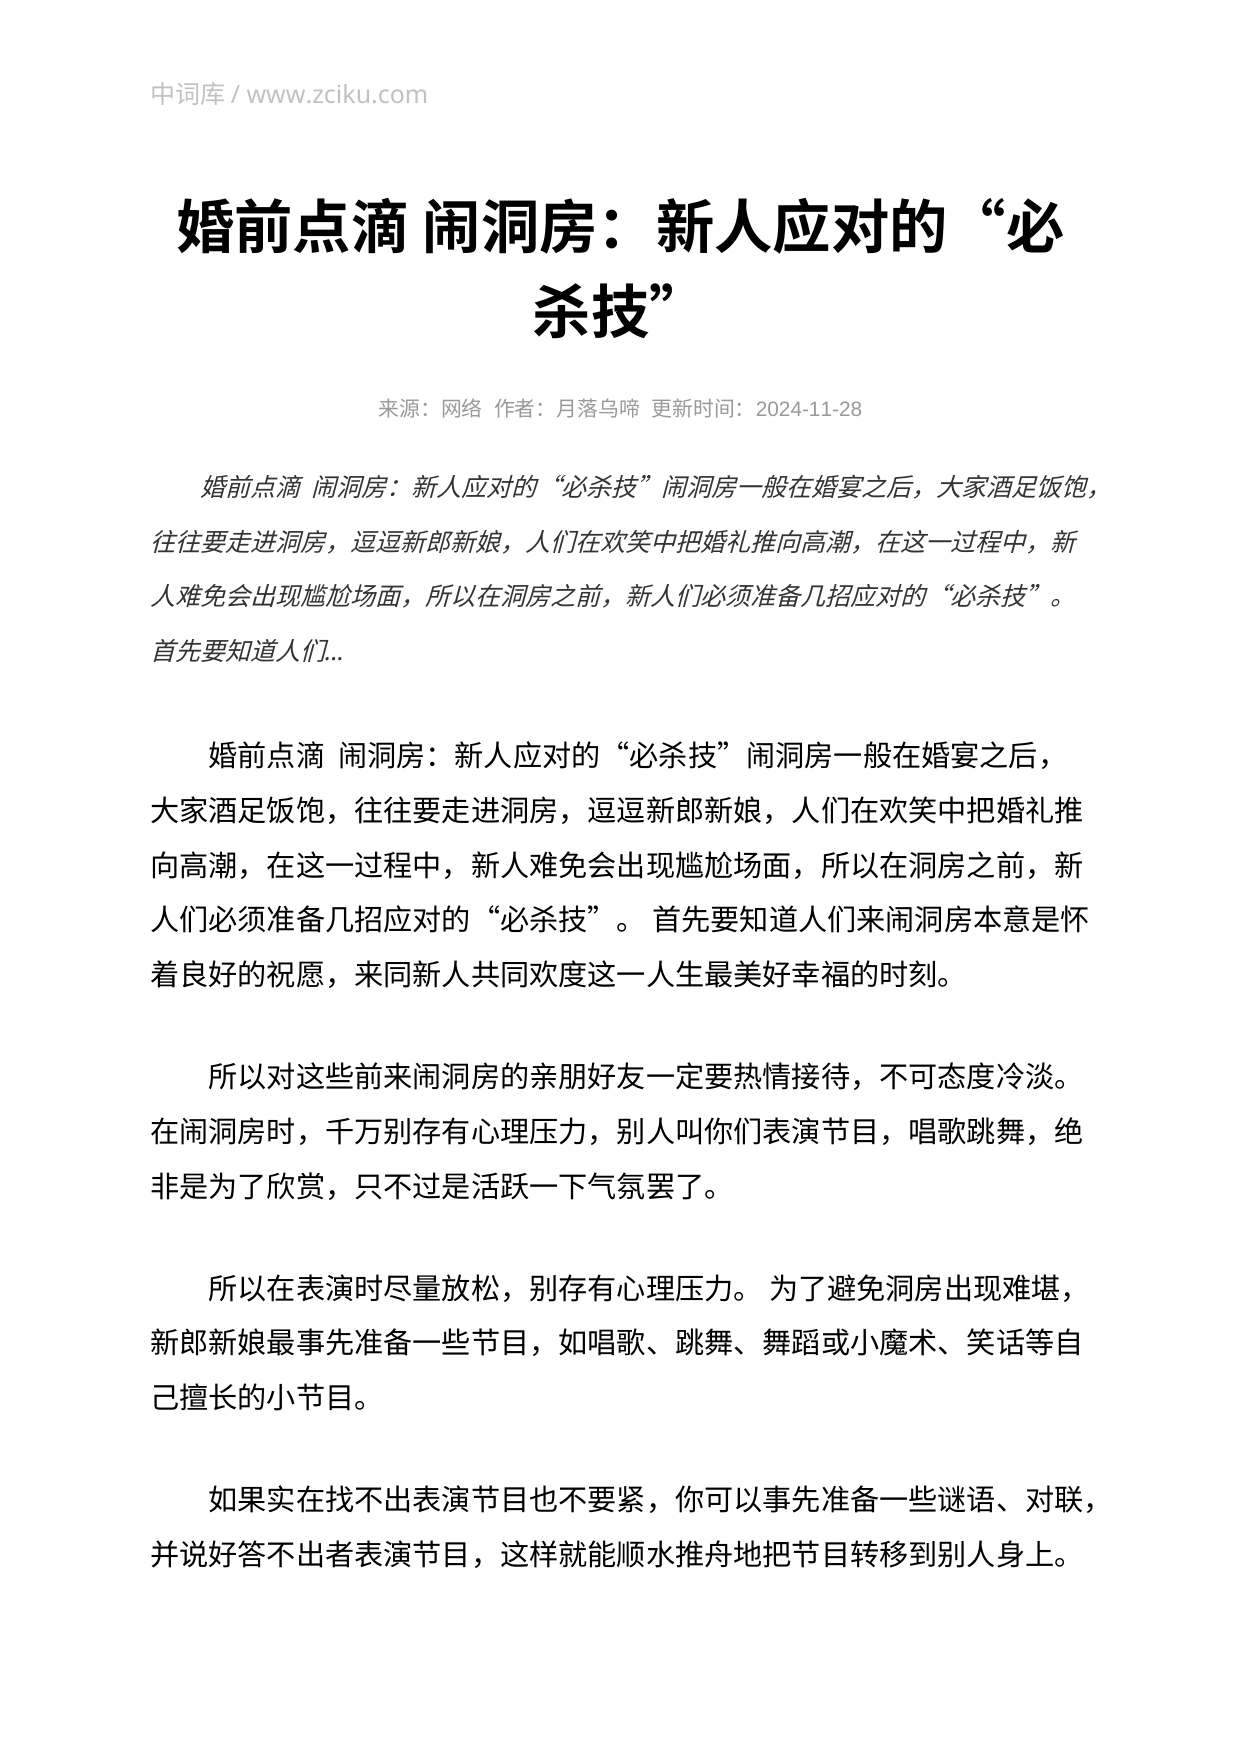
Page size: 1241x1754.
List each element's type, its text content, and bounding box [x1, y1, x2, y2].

text 婚前点滴 闹洞房：新人应对的“必杀技”闹洞房一般在婚宴之后，大家酒足饭饱，往往要走进洞房，逗逗新郎新娘，人们在欢笑中把婚礼推向高潮，在这一过程中，新人难免会出现尴尬场面，所以在洞房之前，新人们必须准备几招应对的“必杀技”。 首先要知道人们... [150, 468, 1090, 667]
text 所以对这些前来闹洞房的亲朋好友一定要热情接待，不可态度冷淡。 在闹洞房时，千万别存有心理压力，别人叫你们表演节目，唱歌跳舞，绝非是为了欣赏，只不过是活跃一下气氛罢了。 [150, 1054, 1090, 1206]
text 来源：网络 作者：月落乌啼 更新时间：2024-11-28 [150, 397, 1090, 421]
subtitle 婚前点滴 闹洞房：新人应对的“必杀技” [150, 181, 1090, 350]
text 婚前点滴 闹洞房：新人应对的“必杀技”闹洞房一般在婚宴之后，大家酒足饭饱，往往要走进洞房，逗逗新郎新娘，人们在欢笑中把婚礼推向高潮，在这一过程中，新人难免会出现尴尬场面，所以在洞房之前，新人们必须准备几招应对的“必杀技”。 首先要知道人们来闹洞房本意是怀着良好的祝愿，来同新人共同欢度这一人生最美好幸福的时刻。 [150, 732, 1090, 994]
text 所以在表演时尽量放松，别存有心理压力。 为了避免洞房出现难堪，新郎新娘最事先准备一些节目，如唱歌、跳舞、舞蹈或小魔术、笑话等自己擅长的小节目。 [150, 1265, 1090, 1417]
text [150, 1477, 1090, 1574]
